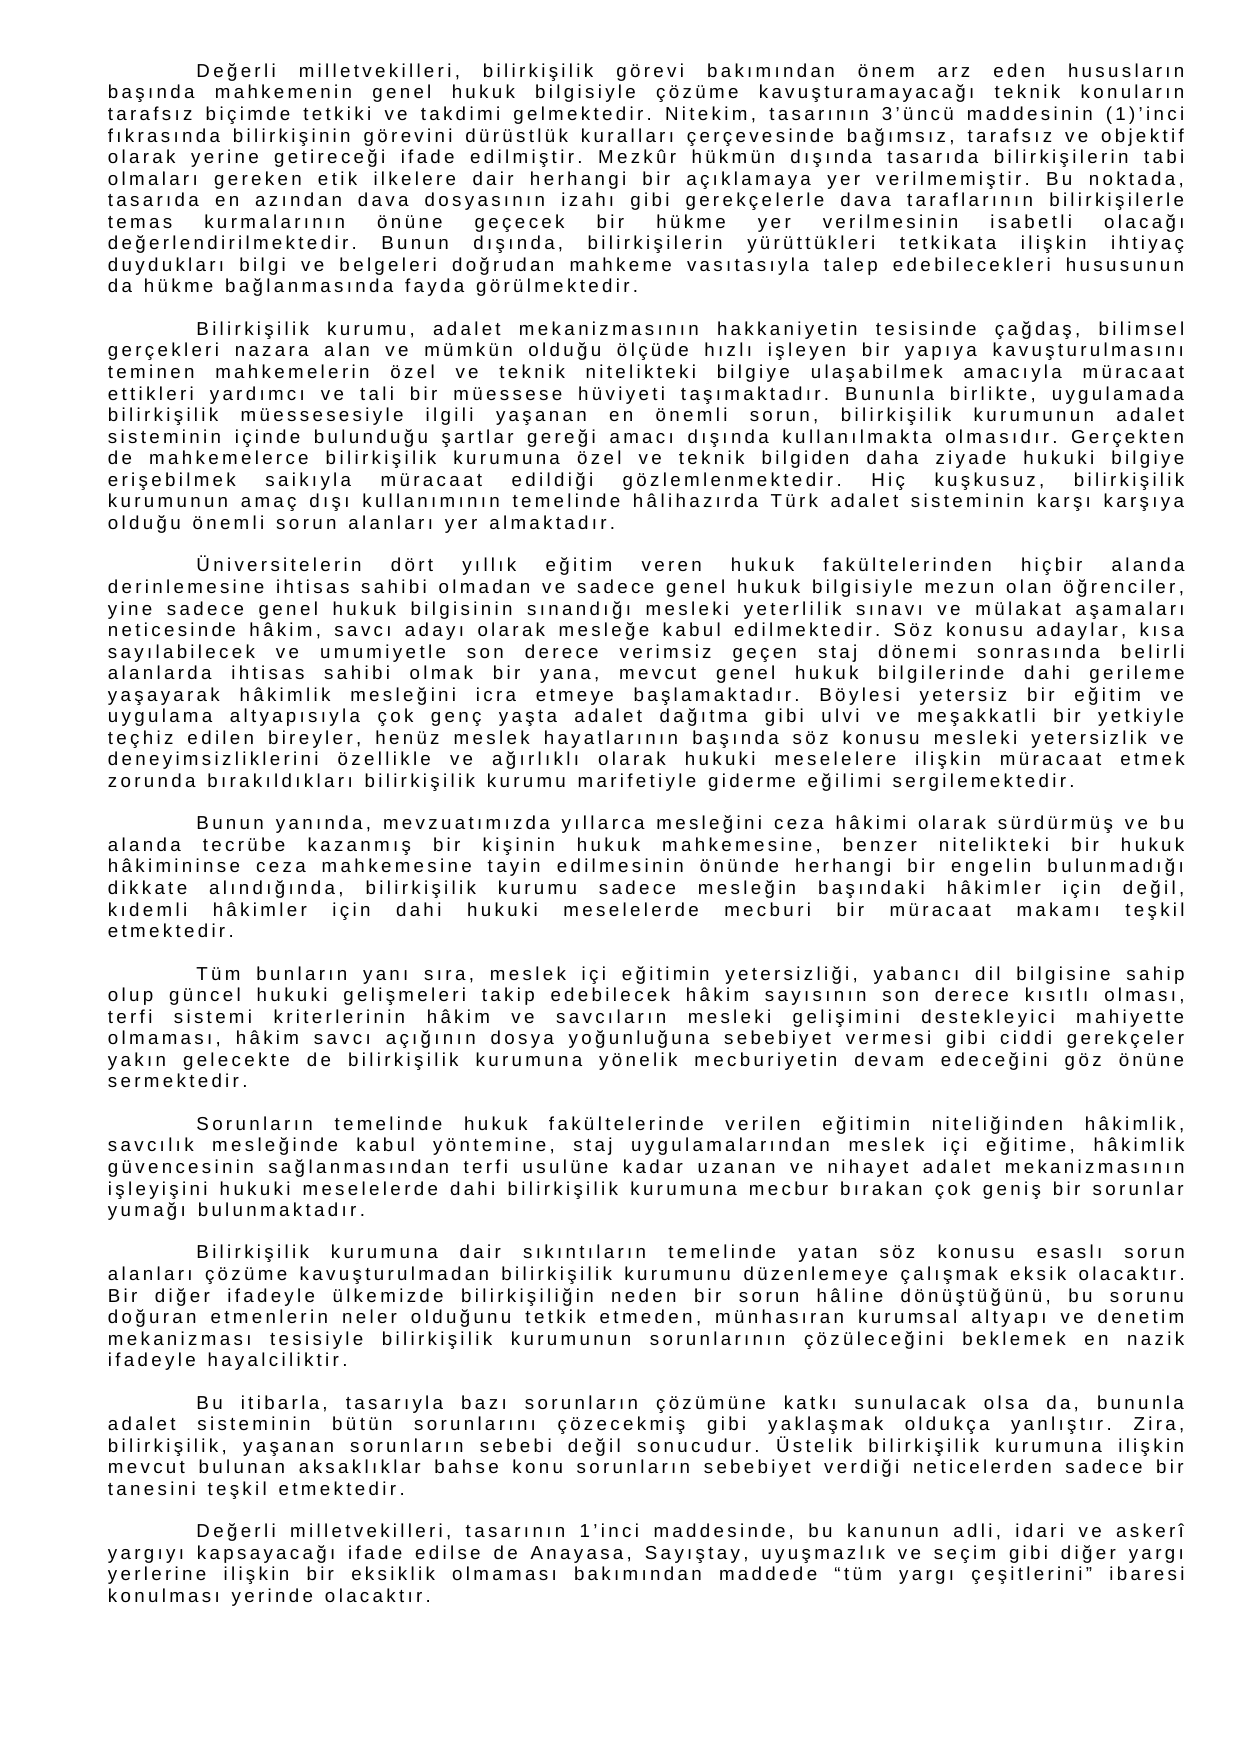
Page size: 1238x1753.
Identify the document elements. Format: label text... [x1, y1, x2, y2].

text Sorunların temelinde hukuk fakültelerinde verilen eğitimin niteliğinden hâkimlik, savcılık mesleğinde kabul yöntemine, staj uygulamalarından meslek içi eğitime, hâkimlik güvencesinin sağlanmasından terfi usulüne kadar uzanan ve nihayet adalet mekanizmasının işleyişini hukuki meselelerde dahi bilirkişilik kurumuna mecbur bırakan çok geniş bir sorunlar yumağı bulunmaktadır. [108, 1113, 1186, 1220]
text Bilirkişilik kurumuna dair sıkıntıların temelinde yatan söz konusu esaslı sorun alanları çözüme kavuşturulmadan bilirkişilik kurumunu düzenlemeye çalışmak eksik olacaktır. Bir diğer ifadeyle ülkemizde bilirkişiliğin neden bir sorun hâline dönüştüğünü, bu sorunu doğuran etmenlerin neler olduğunu tetkik etmeden, münhasıran kurumsal altyapı ve denetim mekanizması tesisiyle bilirkişilik kurumunun sorunlarının çözüleceğini beklemek en nazik ifadeyle hayalciliktir. [108, 1241, 1186, 1371]
text Bilirkişilik kurumu, adalet mekanizmasının hakkaniyetin tesisinde çağdaş, bilimsel gerçekleri nazara alan ve mümkün olduğu ölçüde hızlı işleyen bir yapıya kavuşturulmasını teminen mahkemelerin özel ve teknik nitelikteki bilgiye ulaşabilmek amacıyla müracaat ettikleri yardımcı ve tali bir müessese hüviyeti taşımaktadır. Bununla birlikte, uygulamada bilirkişilik müessesesiyle ilgili yaşanan en önemli sorun, bilirkişilik kurumunun adalet sisteminin içinde bulunduğu şartlar gereği amacı dışında kullanılmakta olmasıdır. Gerçekten de mahkemelerce bilirkişilik kurumuna özel ve teknik bilgiden daha ziyade hukuki bilgiye erişebilmek saikıyla müracaat edildiği gözlemlenmektedir. Hiç kuşkusuz, bilirkişilik kurumunun amaç dışı kullanımının temelinde hâlihazırda Türk adalet sisteminin karşı karşıya olduğu önemli sorun alanları yer almaktadır. [108, 318, 1186, 533]
text Tüm bunların yanı sıra, meslek içi eğitimin yetersizliği, yabancı dil bilgisine sahip olup güncel hukuki gelişmeleri takip edebilecek hâkim sayısının son derece kısıtlı olması, terfi sistemi kriterlerinin hâkim ve savcıların mesleki gelişimini destekleyici mahiyette olmaması, hâkim savcı açığının dosya yoğunluğuna sebebiyet vermesi gibi ciddi gerekçeler yakın gelecekte de bilirkişilik kurumuna yönelik mecburiyetin devam edeceğini göz önüne sermektedir. [108, 962, 1186, 1092]
text Bu itibarla, tasarıyla bazı sorunların çözümüne katkı sunulacak olsa da, bununla adalet sisteminin bütün sorunlarını çözecekmiş gibi yaklaşmak oldukça yanlıştır. Zira, bilirkişilik, yaşanan sorunların sebebi değil sonucudur. Üstelik bilirkişilik kurumuna ilişkin mevcut bulunan aksaklıklar bahse konu sorunların sebebiyet verdiği neticelerden sadece bir tanesini teşkil etmektedir. [108, 1391, 1186, 1499]
text Değerli milletvekilleri, tasarının 1’inci maddesinde, bu kanunun adli, idari ve askerî yargıyı kapsayacağı ifade edilse de Anayasa, Sayıştay, uyuşmazlık ve seçim gibi diğer yargı yerlerine ilişkin bir eksiklik olmaması bakımından maddede “tüm yargı çeşitlerini” ibaresi konulması yerinde olacaktır. [108, 1520, 1186, 1606]
text Üniversitelerin dört yıllık eğitim veren hukuk fakültelerinden hiçbir alanda derinlemesine ihtisas sahibi olmadan ve sadece genel hukuk bilgisiyle mezun olan öğrenciler, yine sadece genel hukuk bilgisinin sınandığı mesleki yeterlilik sınavı ve mülakat aşamaları neticesinde hâkim, savcı adayı olarak mesleğe kabul edilmektedir. Söz konusu adaylar, kısa sayılabilecek ve umumiyetle son derece verimsiz geçen staj dönemi sonrasında belirli alanlarda ihtisas sahibi olmak bir yana, mevcut genel hukuk bilgilerinde dahi gerileme yaşayarak hâkimlik mesleğini icra etmeye başlamaktadır. Böylesi yetersiz bir eğitim ve uygulama altyapısıyla çok genç yaşta adalet dağıtma gibi ulvi ve meşakkatli bir yetkiyle teçhiz edilen bireyler, henüz meslek hayatlarının başında söz konusu mesleki yetersizlik ve deneyimsizliklerini özellikle ve ağırlıklı olarak hukuki meselelere ilişkin müracaat etmek zorunda bırakıldıkları bilirkişilik kurumu marifetiyle giderme eğilimi sergilemektedir. [108, 554, 1186, 791]
text Değerli milletvekilleri, bilirkişilik görevi bakımından önem arz eden hususların başında mahkemenin genel hukuk bilgisiyle çözüme kavuşturamayacağı teknik konuların tarafsız biçimde tetkiki ve takdimi gelmektedir. Nitekim, tasarının 3’üncü maddesinin (1)’inci fıkrasında bilirkişinin görevini dürüstlük kuralları çerçevesinde bağımsız, tarafsız ve objektif olarak yerine getireceği ifade edilmiştir. Mezkûr hükmün dışında tasarıda bilirkişilerin tabi olmaları gereken etik ilkelere dair herhangi bir açıklamaya yer verilmemiştir. Bu noktada, tasarıda en azından dava dosyasının izahı gibi gerekçelerle dava taraflarının bilirkişilerle temas kurmalarının önüne geçecek bir hükme yer verilmesinin isabetli olacağı değerlendirilmektedir. Bunun dışında, bilirkişilerin yürüttükleri tetkikata ilişkin ihtiyaç duydukları bilgi ve belgeleri doğrudan mahkeme vasıtasıyla talep edebilecekleri hususunun da hükme bağlanmasında fayda görülmektedir. [108, 60, 1186, 297]
text Bunun yanında, mevzuatımızda yıllarca mesleğini ceza hâkimi olarak sürdürmüş ve bu alanda tecrübe kazanmış bir kişinin hukuk mahkemesine, benzer nitelikteki bir hukuk hâkimininse ceza mahkemesine tayin edilmesinin önünde herhangi bir engelin bulunmadığı dikkate alındığında, bilirkişilik kurumu sadece mesleğin başındaki hâkimler için değil, kıdemli hâkimler için dahi hukuki meselelerde mecburi bir müracaat makamı teşkil etmektedir. [108, 812, 1186, 942]
